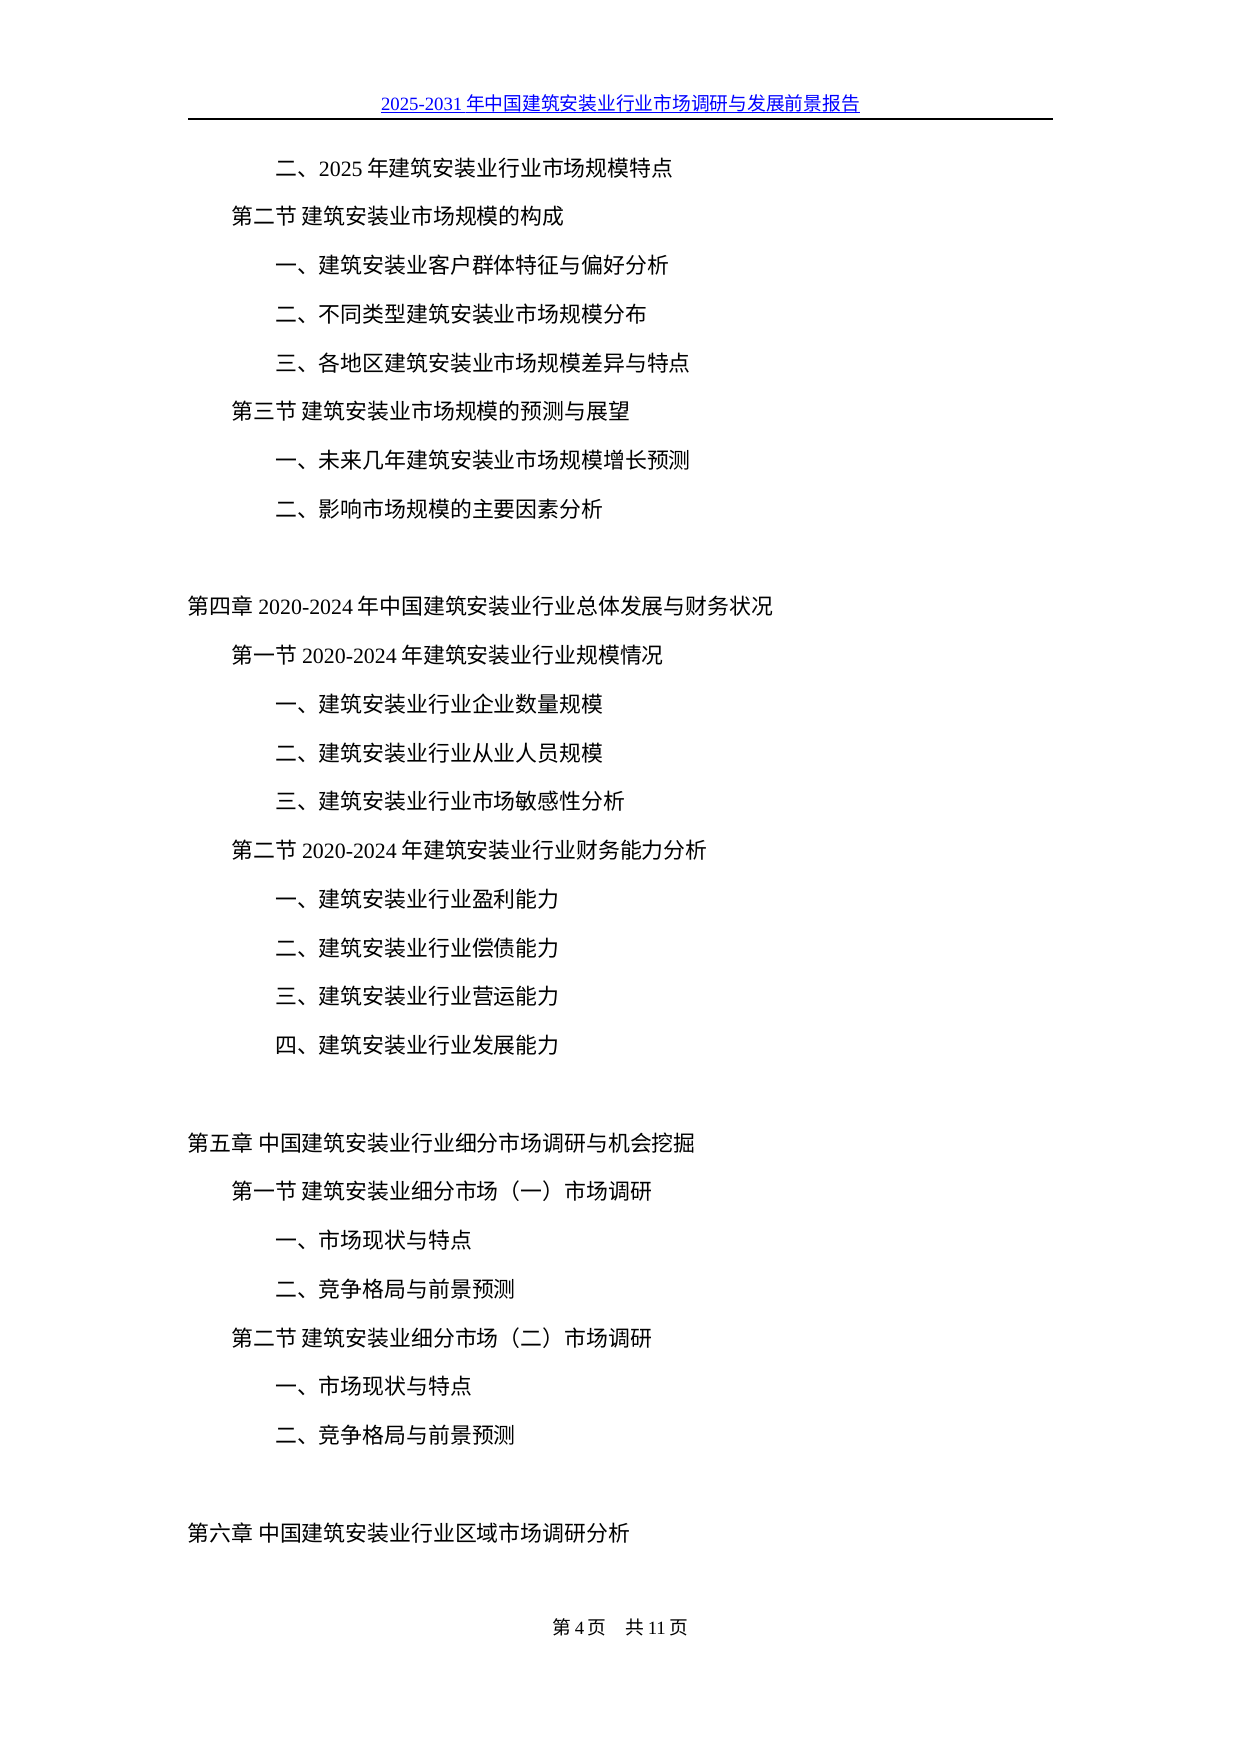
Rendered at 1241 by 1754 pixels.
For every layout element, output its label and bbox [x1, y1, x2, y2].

text [187, 150, 1053, 1548]
